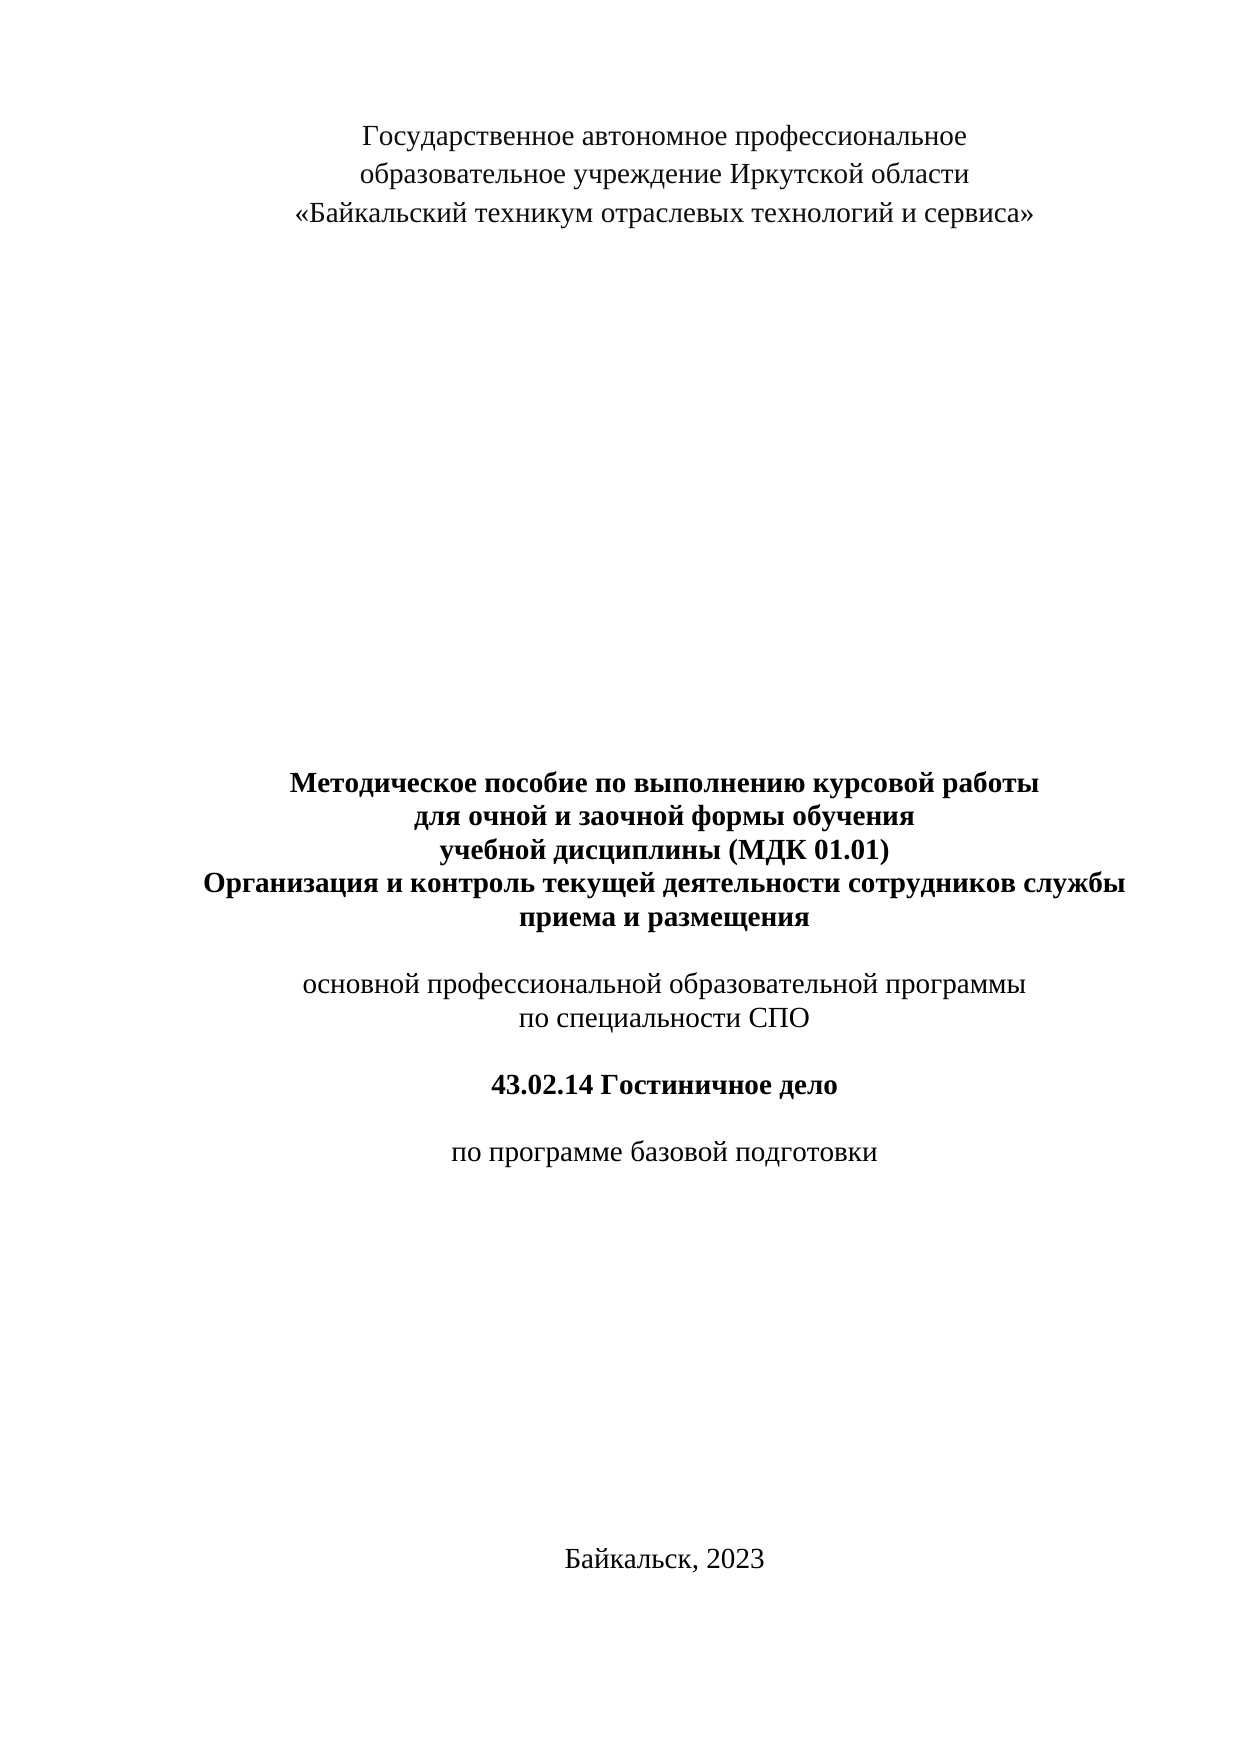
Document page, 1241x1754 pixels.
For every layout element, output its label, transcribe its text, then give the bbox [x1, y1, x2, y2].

text по специальности СПО [177, 1000, 1152, 1033]
text Организация и контроль текущей деятельности сотрудников службы приема и размещения [177, 866, 1152, 933]
text основной профессиональной образовательной программы [177, 966, 1152, 1000]
text учебной дисциплины (МДК 01.01) [177, 832, 1152, 866]
text Методическое пособие по выполнению курсовой работы [177, 765, 1152, 798]
text «Байкальский техникум отраслевых технологий и сервиса» [177, 195, 1152, 229]
text Государственное автономное профессиональное [177, 118, 1152, 152]
text Байкальск, 2023 [177, 1541, 1152, 1575]
text образовательное учреждение Иркутской области [177, 157, 1152, 190]
text по программе базовой подготовки [177, 1134, 1152, 1167]
text для очной и заочной формы обучения [177, 798, 1152, 832]
text 43.02.14 Гостиничное дело [177, 1067, 1152, 1100]
